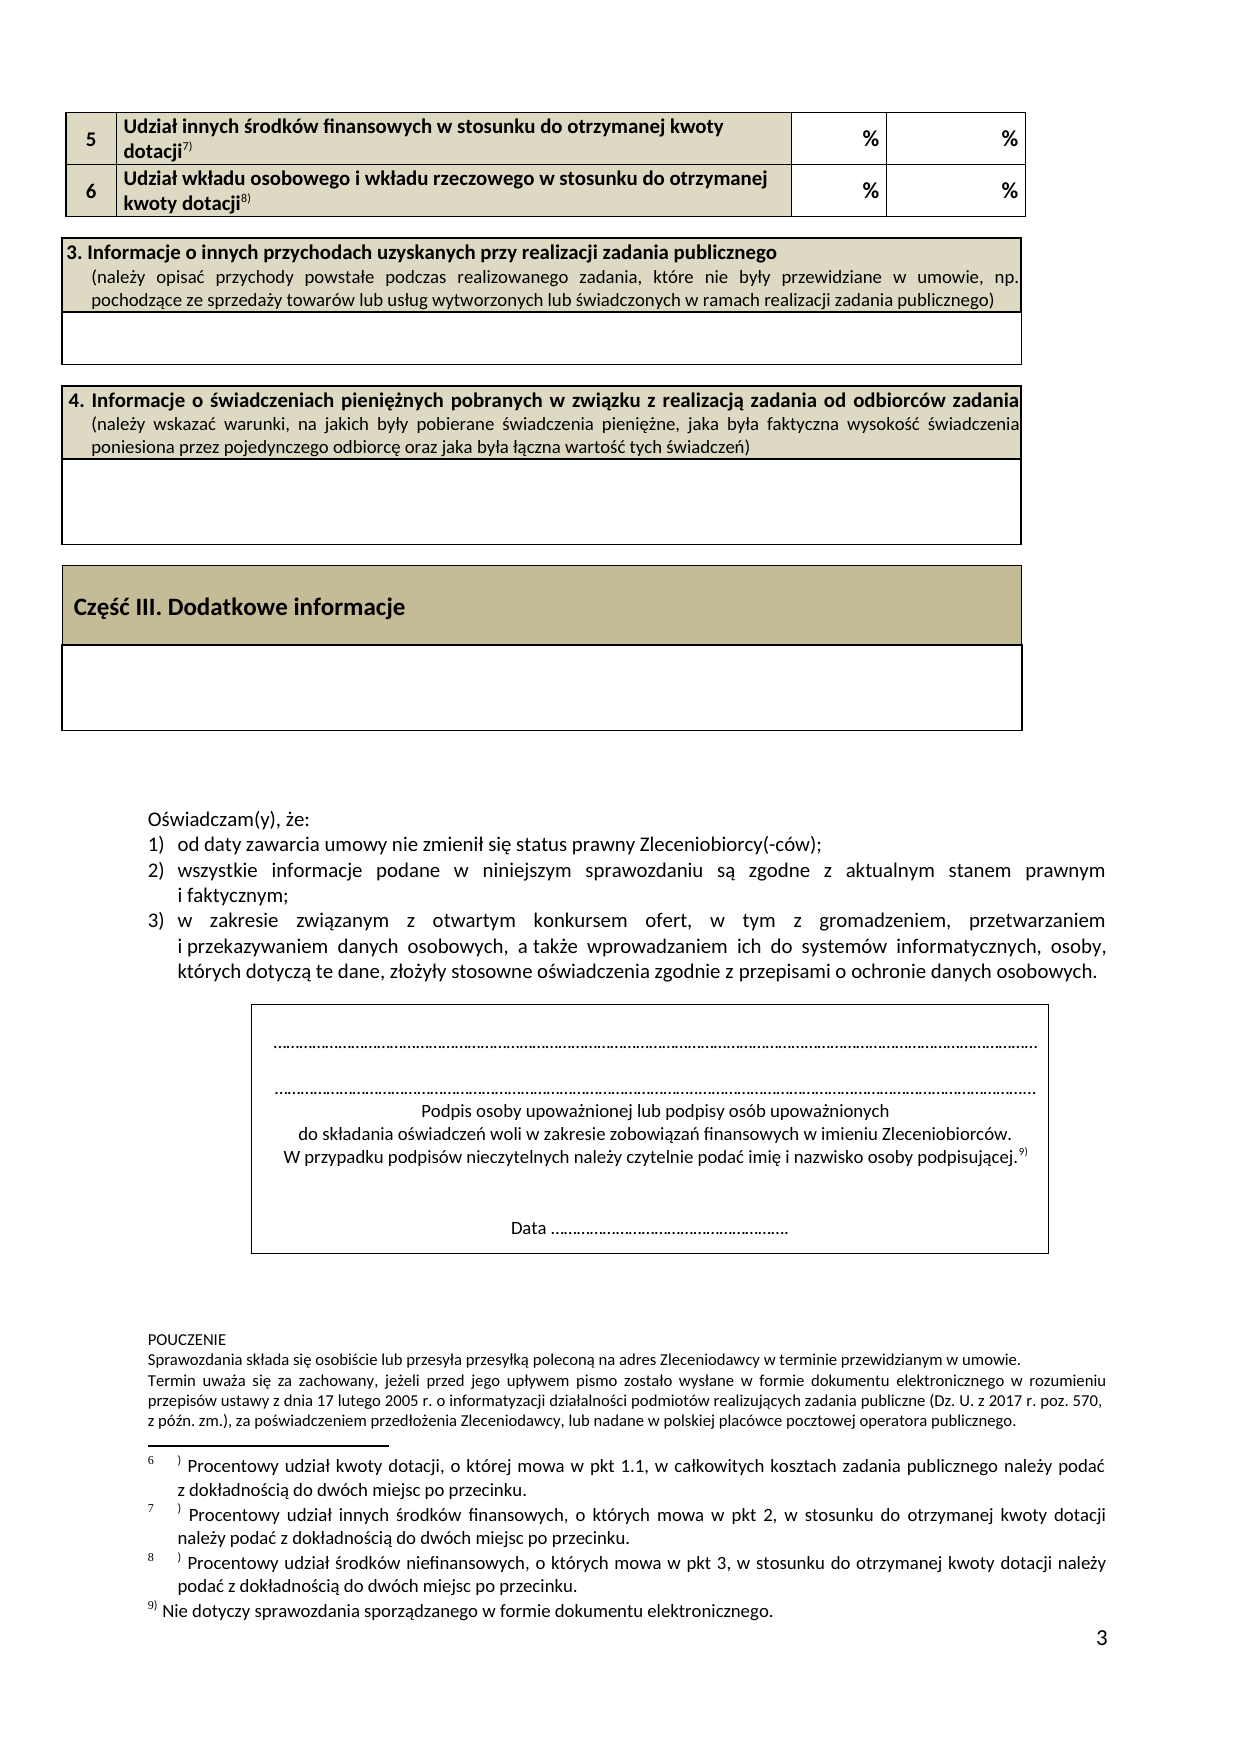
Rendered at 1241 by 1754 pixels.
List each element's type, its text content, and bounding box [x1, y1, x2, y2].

table_cell % [887, 113, 1025, 164]
table_cell % [792, 113, 886, 164]
table_header Część III. Dodatkowe informacje [63, 566, 1021, 644]
text 2) wszystkie informacje podane w niniejszym sprawozdaniu są zgodne z aktualnym stanem prawnym i faktycznym; [148, 857, 1107, 908]
text Termin uważa się za zachowany, jeżeli przed jego upływem pismo zostało wysłane w formie dokumentu elektronicznego w rozumieniu przepisów ustawy z dnia 17 lutego 2005 r. o informatyzacji działalności podmiotów realizujących zadania publiczne (Dz. U. z 2017 r. poz. 570, z późn. zm.), za poświadczeniem przedłożenia Zleceniodawcy, lub nadane w polskiej placówce pocztowej operatora publicznego. [148, 1370, 1107, 1431]
table_cell [63, 313, 1021, 363]
text Sprawozdania składa się osobiście lub przesyła przesyłką poleconą na adres Zleceniodawcy w terminie przewidzianym w umowie. [148, 1349, 1107, 1370]
text 3) w zakresie związanym z otwartym konkursem ofert, w tym z gromadzeniem, przetwarzaniem i przekazywaniem danych osobowych, a także wprowadzaniem ich do systemów informatycznych, osoby, których dotyczą te dane, złożyły stosowne oświadczenia zgodnie z przepisami o ochronie danych osobowych. [148, 908, 1107, 984]
table_header 3. Informacje o innych przychodach uzyskanych przy realizacji zadania publicznego (należy opisać przychody powstałe podczas realizowanego zadania, które nie były przewidziane w umowie, np. pochodzące ze sprzedaży towarów lub usług wytworzonych lub świadczonych w ramach realizacji zadania publicznego) [63, 239, 1020, 311]
table_cell % [792, 165, 886, 216]
table_header 4. Informacje o świadczeniach pieniężnych pobranych w związku z realizacją zadania od odbiorców zadania (należy wskazać warunki, na jakich były pobierane świadczenia pieniężne, jaka była faktyczna wysokość świadczenia poniesiona przez pojedynczego odbiorcę oraz jaka była łączna wartość tych świadczeń) [63, 387, 1020, 458]
table_cell Udział wkładu osobowego i wkładu rzeczowego w stosunku do otrzymanej kwoty dotacji) [117, 165, 791, 216]
table_cell 5 [67, 113, 116, 164]
table_cell 6 [67, 165, 116, 216]
table_cell [63, 646, 1021, 729]
table_header …………………………………………………………………………………………………………………………………………………………… ……………………………………………………………………………………..…………………………………………………………………... Podpis osoby upoważnionej lub podpisy osób upoważnionych do składania oświadczeń woli w zakresie zobowiązań finansowych w imieniu Zleceniobiorców. W przypadku podpisów nieczytelnych należy czytelnie podać imię i nazwisko osoby podpisującej.) Data ………………………………………………. [252, 1005, 1048, 1253]
text 1) od daty zawarcia umowy nie zmienił się status prawny Zleceniobiorcy(-ców); [148, 831, 1107, 857]
text POUCZENIE [148, 1329, 1107, 1349]
text Oświadczam(y), że: [148, 806, 1107, 831]
table_cell Udział innych środków finansowych w stosunku do otrzymanej kwoty dotacji) [117, 113, 791, 164]
table_cell [63, 460, 1020, 543]
table_cell % [887, 165, 1025, 216]
